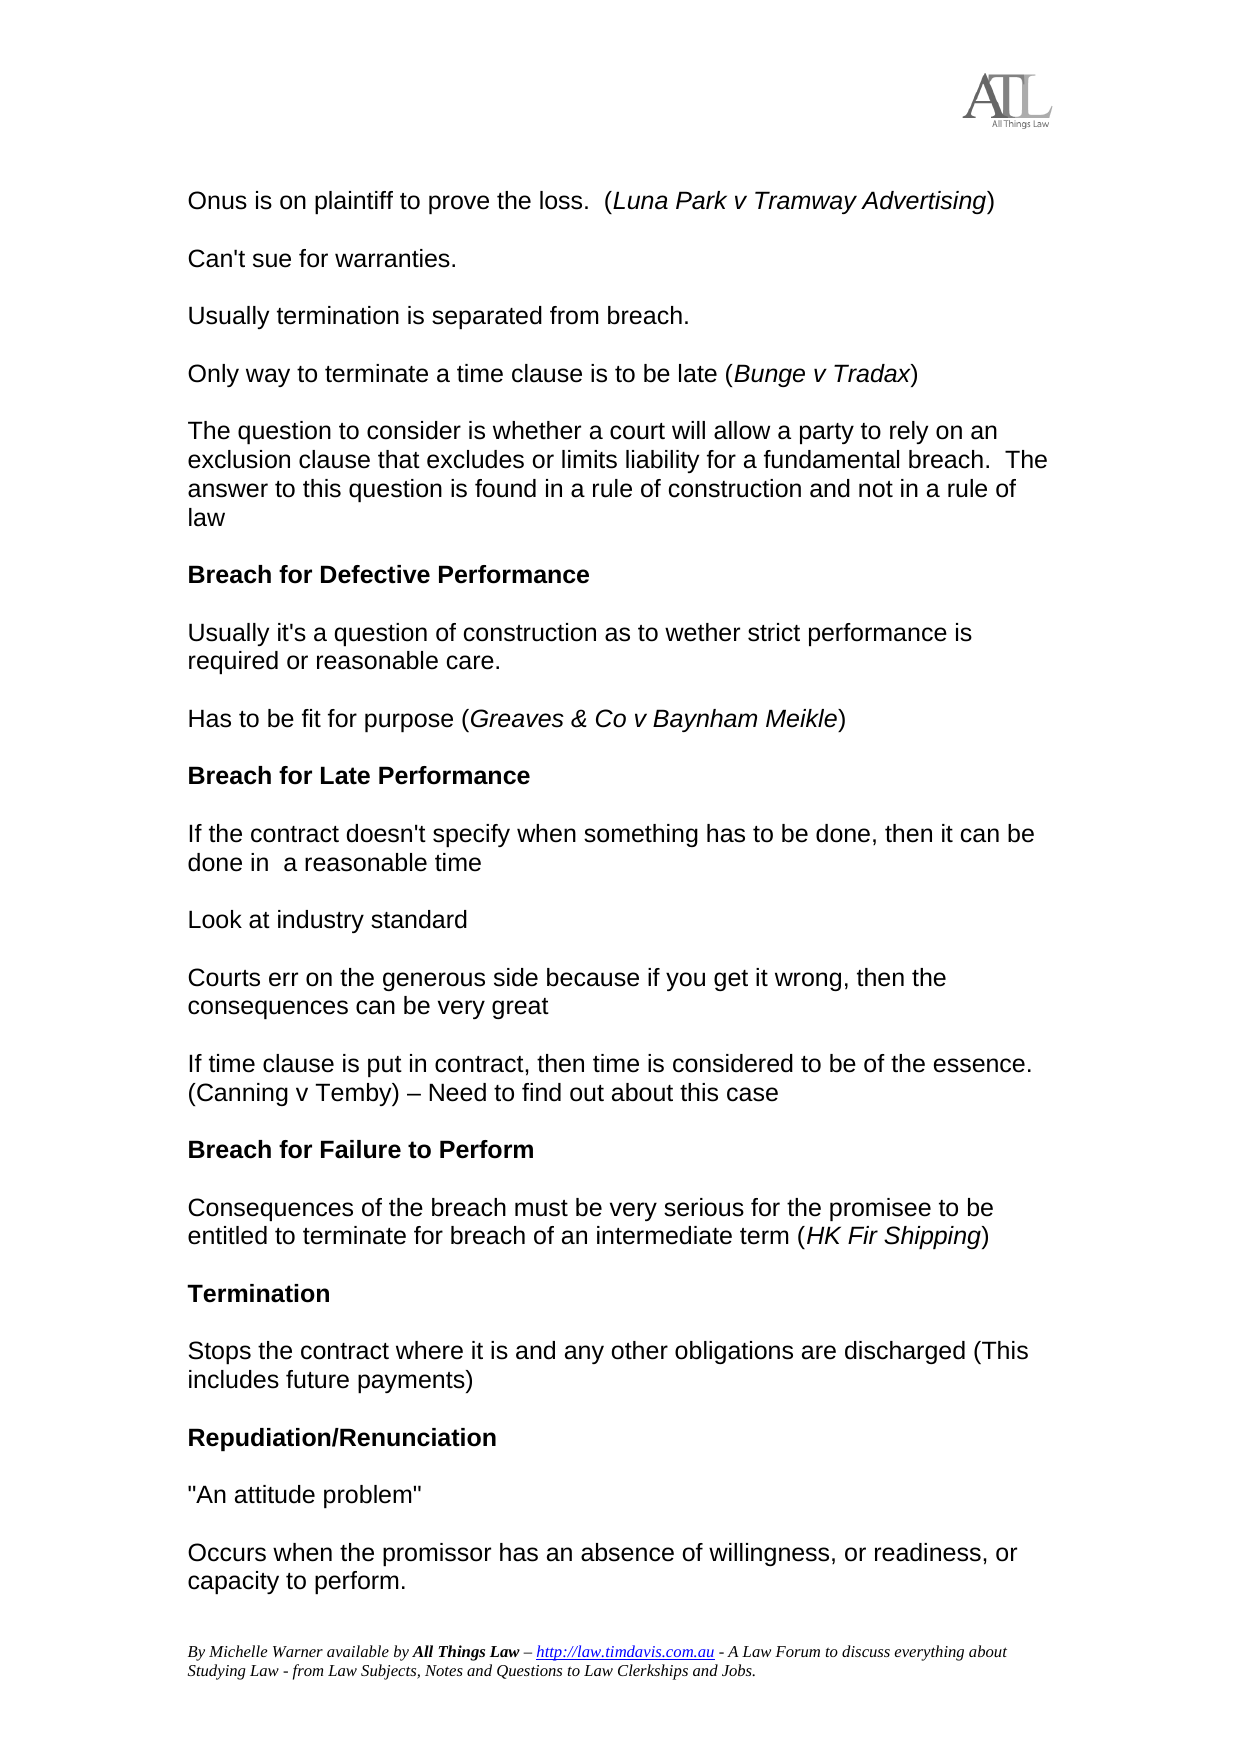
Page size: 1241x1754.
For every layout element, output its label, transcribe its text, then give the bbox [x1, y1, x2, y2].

text Termination [187, 1279, 1053, 1307]
text Only way to terminate a time clause is to be late (Bunge v Tradax) [187, 359, 1053, 387]
text Occurs when the promissor has an absence of willingness, or readiness, or capacity to perform. [187, 1537, 1053, 1595]
text Consequences of the breach must be very serious for the promisee to be entitled to terminate for breach of an intermediate term (HK Fir Shipping) [187, 1192, 1053, 1250]
text Can't sue for warranties. [187, 244, 1053, 272]
text If the contract doesn't specify when something has to be done, then it can be done in a reasonable time [187, 819, 1053, 876]
text Usually termination is separated from breach. [187, 301, 1053, 330]
text Has to be fit for purpose (Greaves & Co v Baynham Meikle) [187, 704, 1053, 732]
picture [962, 73, 1053, 129]
text Repudiation/Renunciation [187, 1422, 1053, 1451]
text Breach for Late Performance [187, 761, 1053, 790]
text Breach for Failure to Perform [187, 1135, 1053, 1164]
text Onus is on plaintiff to prove the loss. (Luna Park v Tramway Advertising) [187, 186, 1053, 215]
text Breach for Defective Performance [187, 560, 1053, 589]
text The question to consider is whether a court will allow a party to rely on an exclusion clause that excludes or limits liability for a fundamental breach. The answer to this question is found in a rule of construction and not in a rule of law [187, 416, 1053, 531]
text Usually it's a question of construction as to wether strict performance is required or reasonable care. [187, 617, 1053, 675]
text "An attitude problem" [187, 1480, 1053, 1509]
text Stops the contract where it is and any other obligations are discharged (This includes future payments) [187, 1336, 1053, 1394]
text Look at industry standard [187, 905, 1053, 934]
text If time clause is put in contract, then time is considered to be of the essence. (Canning v Temby) – Need to find out about this case [187, 1049, 1053, 1106]
text Courts err on the generous side because if you get it wrong, then the consequences can be very great [187, 962, 1053, 1020]
